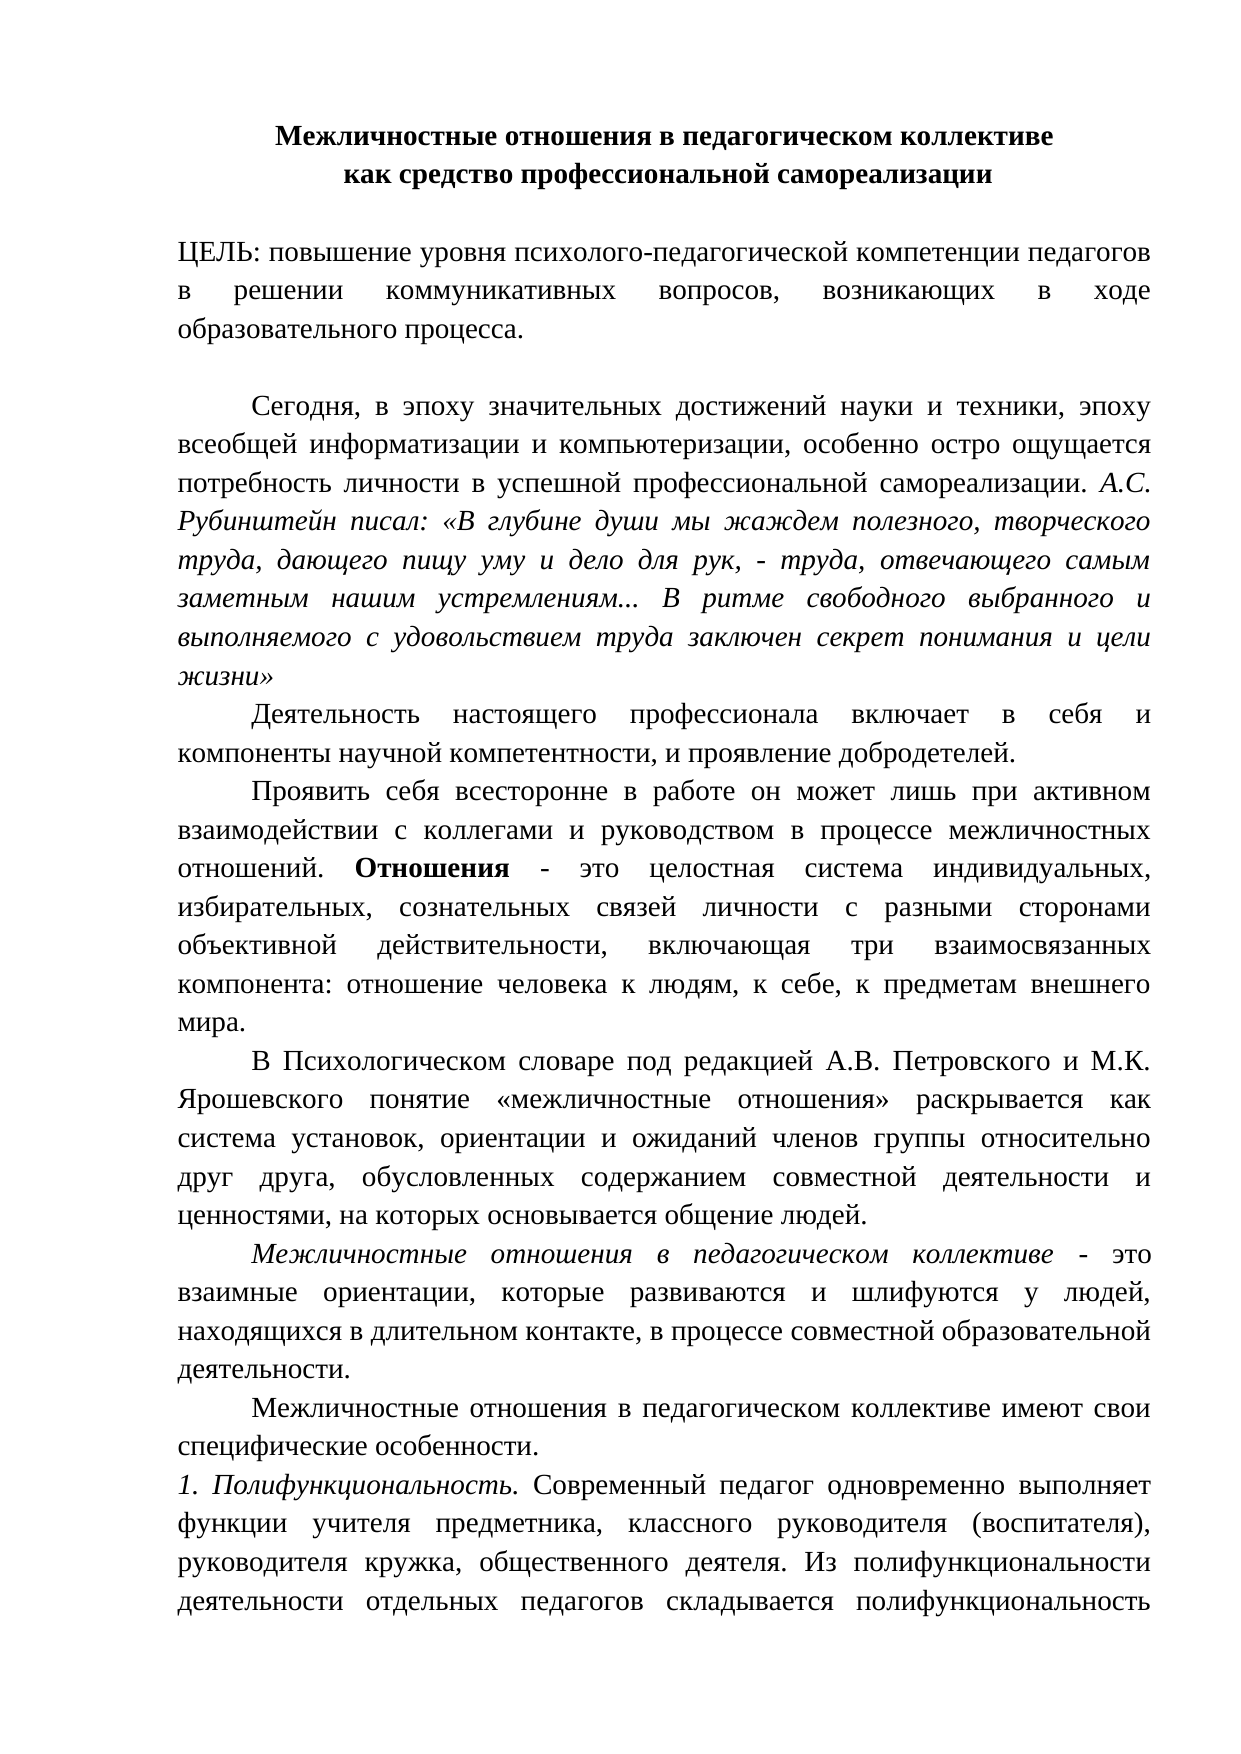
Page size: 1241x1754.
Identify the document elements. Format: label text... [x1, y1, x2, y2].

text В Психологическом словаре под редакцией А.В. Петровского и М.К. Ярошевского понятие «межличностные отношения» раскрывается как система установок, ориентации и ожиданий членов группы относительно друг друга, обусловленных содержанием совместной деятельности и ценностями, на которых основывается общение людей. [177, 1043, 1152, 1231]
text ЦЕЛЬ: повышение уровня психолого-педагогической компетенции педагогов в решении коммуникативных вопросов, возникающих в ходе образовательного процесса. [177, 234, 1152, 344]
text Межличностные отношения в педагогическом коллективе - это взаимные ориентации, которые развиваются и шлифуются у людей, находящихся в длительном контакте, в процессе совместной образовательной деятельности. [177, 1236, 1152, 1385]
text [177, 1467, 1152, 1616]
text Сегодня, в эпоху значительных достижений науки и техники, эпоху всеобщей информатизации и компьютеризации, особенно остро ощущается потребность личности в успешной профессиональной самореализации. А.С. Рубинштейн писал: «В глубине души мы жаждем полезного, творческого труда, дающего пищу уму и дело для рук, - труда, отвечающего самым заметным нашим устремлениям... В ритме свободного выбранного и выполняемого с удовольствием труда заключен секрет понимания и цели жизни» [177, 388, 1152, 691]
text как средство профессиональной самореализации [177, 157, 1152, 190]
text Межличностные отношения в педагогическом коллективе [177, 118, 1152, 152]
text Проявить себя всесторонне в работе он может лишь при активном взаимодействии с коллегами и руководством в процессе межличностных отношений. Отношения - это целостная система индивидуальных, избирательных, сознательных связей личности с разными сторонами объективной действительности, включающая три взаимосвязанных компонента: отношение человека к людям, к себе, к предметам внешнего мира. [177, 773, 1152, 1038]
text Межличностные отношения в педагогическом коллективе имеют свои специфические особенности. [177, 1390, 1152, 1462]
text Деятельность настоящего профессионала включает в себя и компоненты научной компетентности, и проявление добродетелей. [177, 696, 1152, 768]
